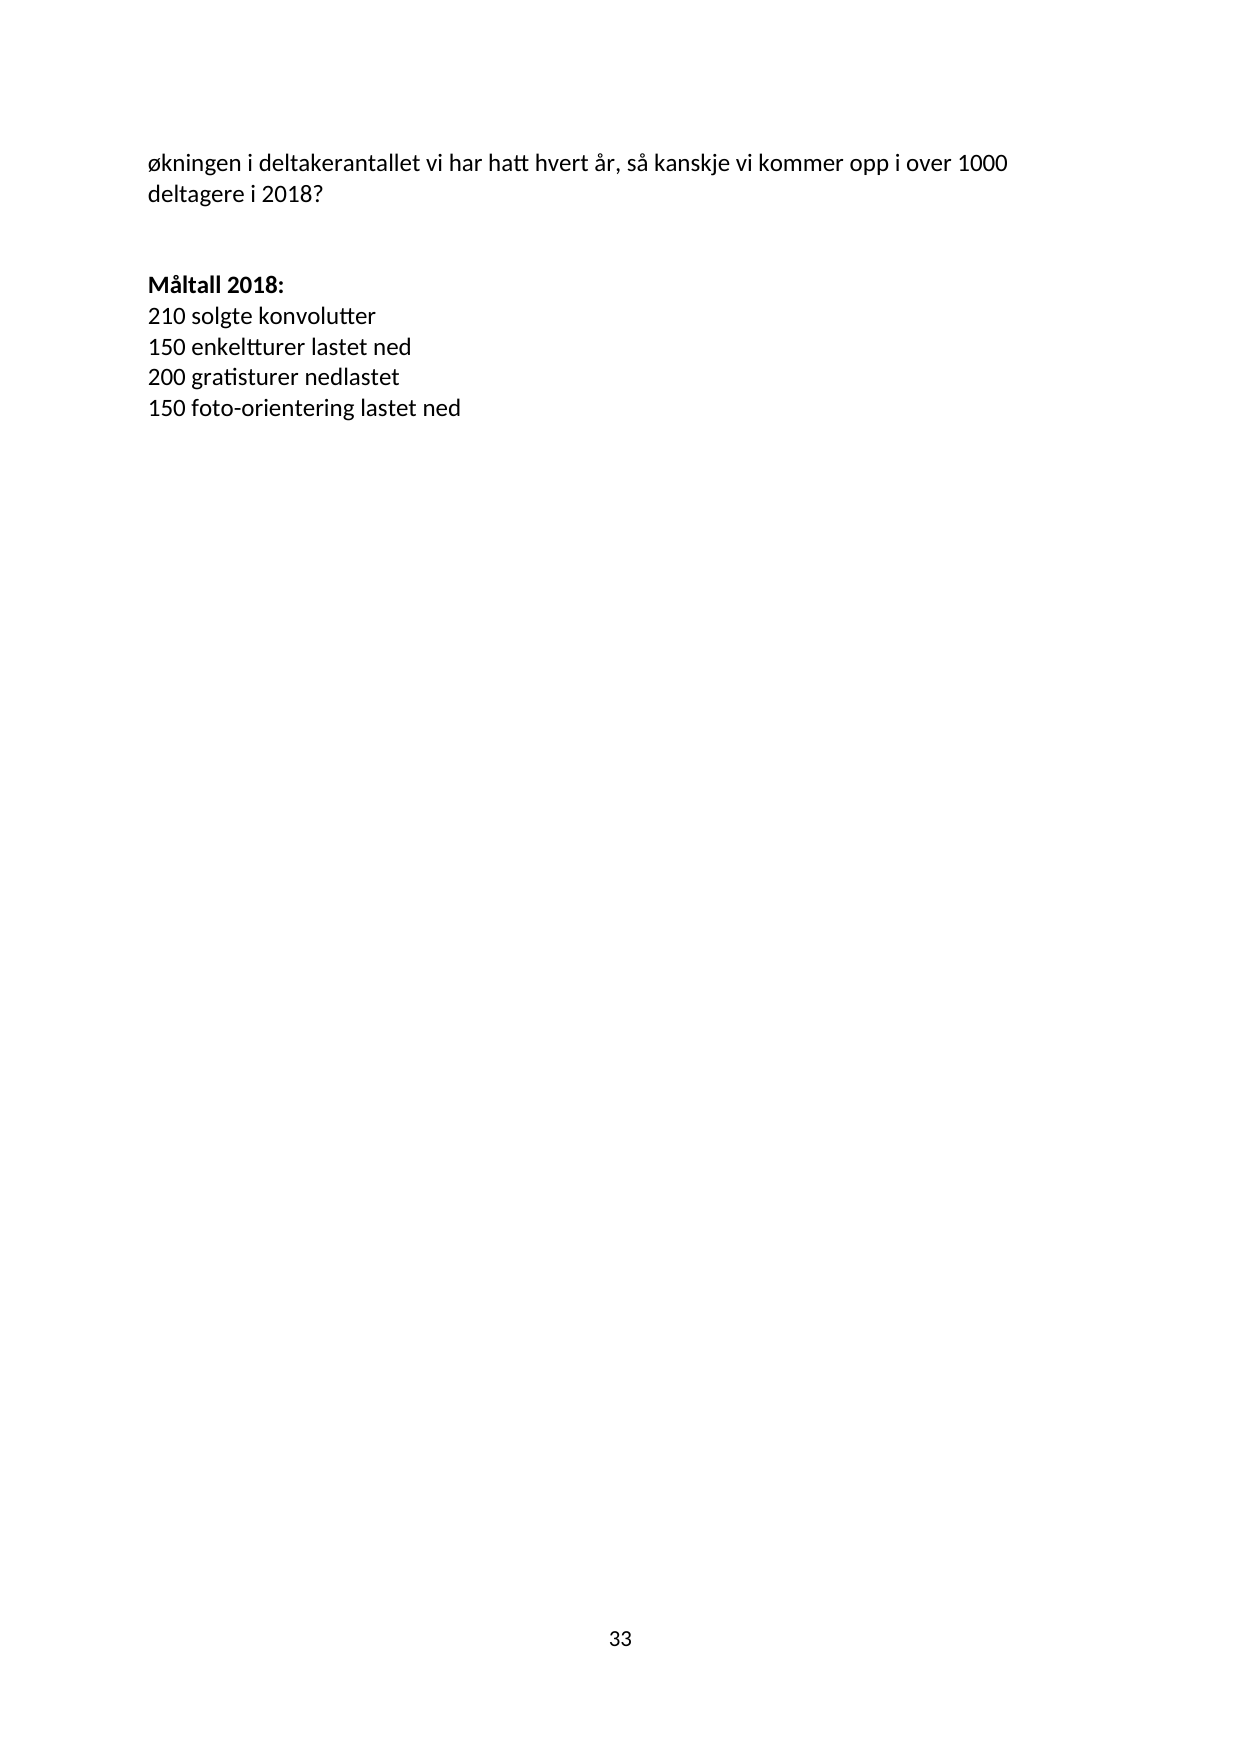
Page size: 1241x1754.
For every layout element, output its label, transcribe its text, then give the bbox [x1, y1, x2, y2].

text 200 gratisturer nedlastet [148, 361, 1093, 392]
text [148, 148, 1093, 209]
text 150 enkeltturer lastet ned [148, 331, 1093, 361]
text 210 solgte konvolutter [148, 300, 1093, 331]
text 150 foto-orientering lastet ned [148, 392, 1093, 422]
text Måltall 2018: [148, 270, 1093, 300]
